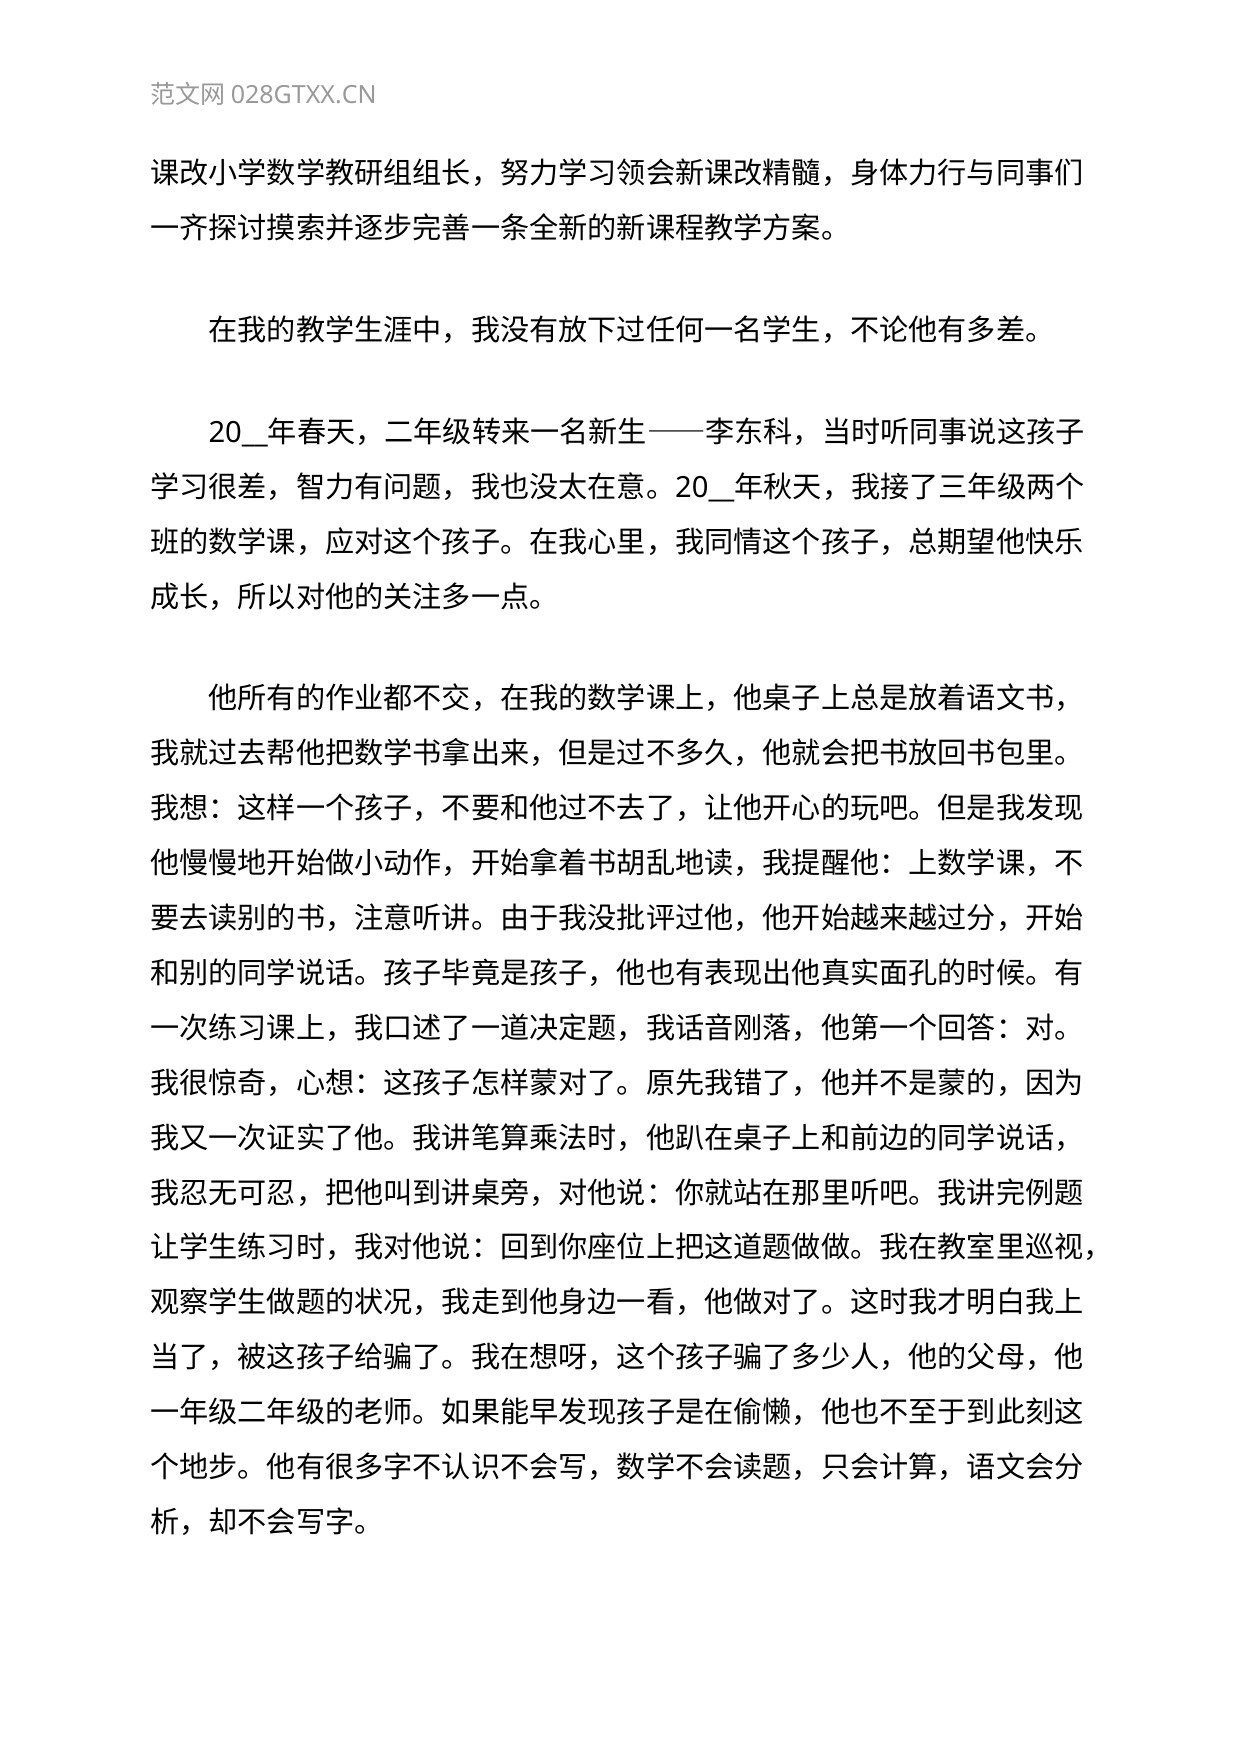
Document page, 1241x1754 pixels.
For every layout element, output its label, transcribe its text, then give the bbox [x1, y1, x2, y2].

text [150, 150, 1090, 247]
text 在我的教学生涯中，我没有放下过任何一名学生，不论他有多差。 [150, 307, 1090, 349]
text 他所有的作业都不交，在我的数学课上，他桌子上总是放着语文书，我就过去帮他把数学书拿出来，但是过不多久，他就会把书放回书包里。我想：这样一个孩子，不要和他过不去了，让他开心的玩吧。但是我发现他慢慢地开始做小动作，开始拿着书胡乱地读，我提醒他：上数学课，不要去读别的书，注意听讲。由于我没批评过他，他开始越来越过分，开始和别的同学说话。孩子毕竟是孩子，他也有表现出他真实面孔的时候。有一次练习课上，我口述了一道决定题，我话音刚落，他第一个回答：对。我很惊奇，心想：这孩子怎样蒙对了。原先我错了，他并不是蒙的，因为我又一次证实了他。我讲笔算乘法时，他趴在桌子上和前边的同学说话，我忍无可忍，把他叫到讲桌旁，对他说：你就站在那里听吧。我讲完例题让学生练习时，我对他说：回到你座位上把这道题做做。我在教室里巡视，观察学生做题的状况，我走到他身边一看，他做对了。这时我才明白我上当了，被这孩子给骗了。我在想呀，这个孩子骗了多少人，他的父母，他一年级二年级的老师。如果能早发现孩子是在偷懒，他也不至于到此刻这个地步。他有很多字不认识不会写，数学不会读题，只会计算，语文会分析，却不会写字。 [150, 675, 1090, 1541]
text 20__年春天，二年级转来一名新生——李东科，当时听同事说这孩子学习很差，智力有问题，我也没太在意。20__年秋天，我接了三年级两个班的数学课，应对这个孩子。在我心里，我同情这个孩子，总期望他快乐成长，所以对他的关注多一点。 [150, 408, 1090, 616]
